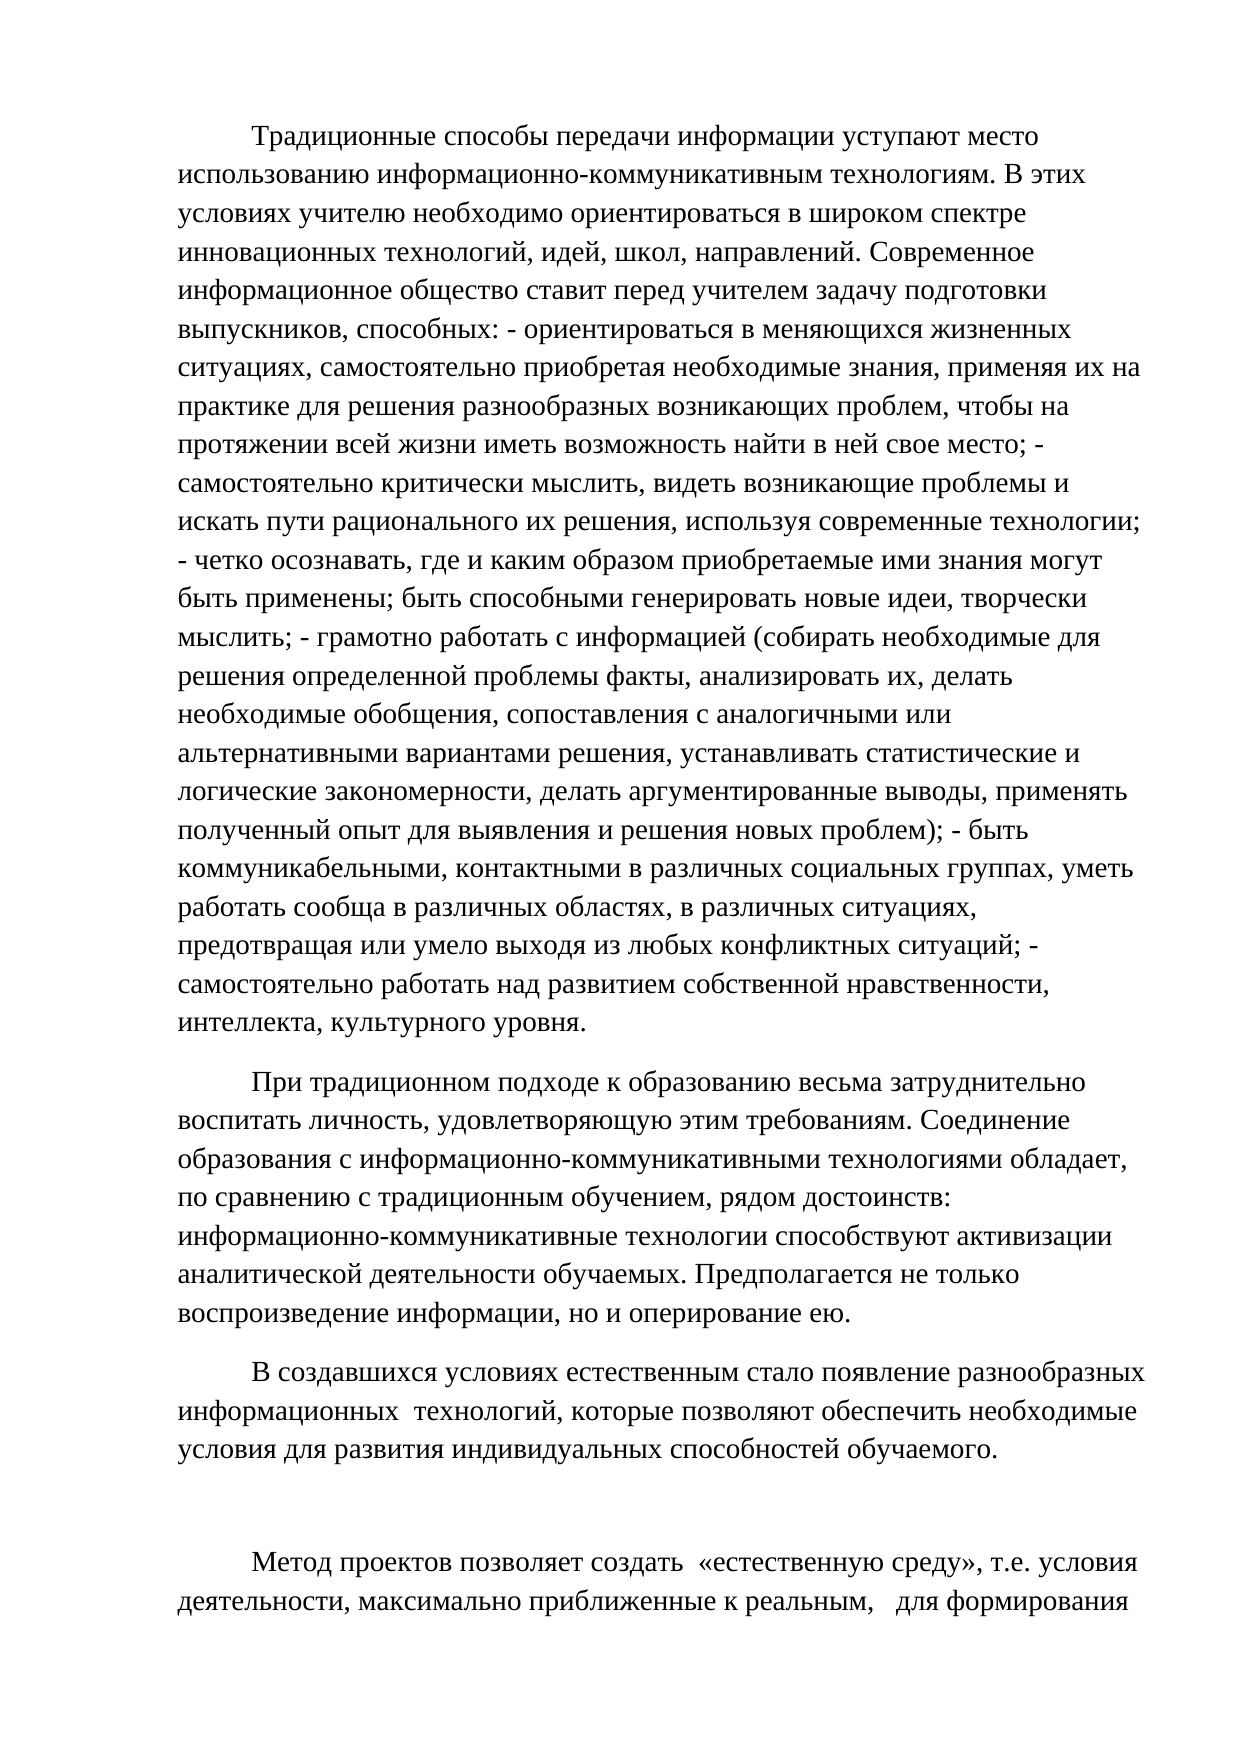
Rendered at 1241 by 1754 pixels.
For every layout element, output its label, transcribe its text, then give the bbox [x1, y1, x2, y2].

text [177, 1544, 1152, 1616]
text В создавшихся условиях естественным стало появление разнообразных информационных технологий, которые позволяют обеспечить необходимые условия для развития индивидуальных способностей обучаемого. [177, 1354, 1152, 1465]
text Традиционные способы передачи информации уступают место использованию информационно-коммуникативным технологиям. В этих условиях учителю необходимо ориентироваться в широком спектре инновационных технологий, идей, школ, направлений. Современное информационное общество ставит перед учителем задачу подготовки выпускников, способных: - ориентироваться в меняющихся жизненных ситуациях, самостоятельно приобретая необходимые знания, применяя их на практике для решения разнообразных возникающих проблем, чтобы на протяжении всей жизни иметь возможность найти в ней свое место; - самостоятельно критически мыслить, видеть возникающие проблемы и искать пути рационального их решения, используя современные технологии; - четко осознавать, где и каким образом приобретаемые ими знания могут быть применены; быть способными генерировать новые идеи, творчески мыслить; - грамотно работать с информацией (собирать необходимые для решения определенной проблемы факты, анализировать их, делать необходимые обобщения, сопоставления с аналогичными или альтернативными вариантами решения, устанавливать статистические и логические закономерности, делать аргументированные выводы, применять полученный опыт для выявления и решения новых проблем); - быть коммуникабельными, контактными в различных социальных группах, уметь работать сообща в различных областях, в различных ситуациях, предотвращая или умело выходя из любых конфликтных ситуаций; - самостоятельно работать над развитием собственной нравственности, интеллекта, культурного уровня. [177, 118, 1152, 1038]
text При традиционном подходе к образованию весьма затруднительно воспитать личность, удовлетворяющую этим требованиям. Соединение образования с информационно-коммуникативными технологиями обладает, по сравнению с традиционным обучением, рядом достоинств: информационно-коммуникативные технологии способствуют активизации аналитической деятельности обучаемых. Предполагается не только воспроизведение информации, но и оперирование ею. [177, 1064, 1152, 1329]
